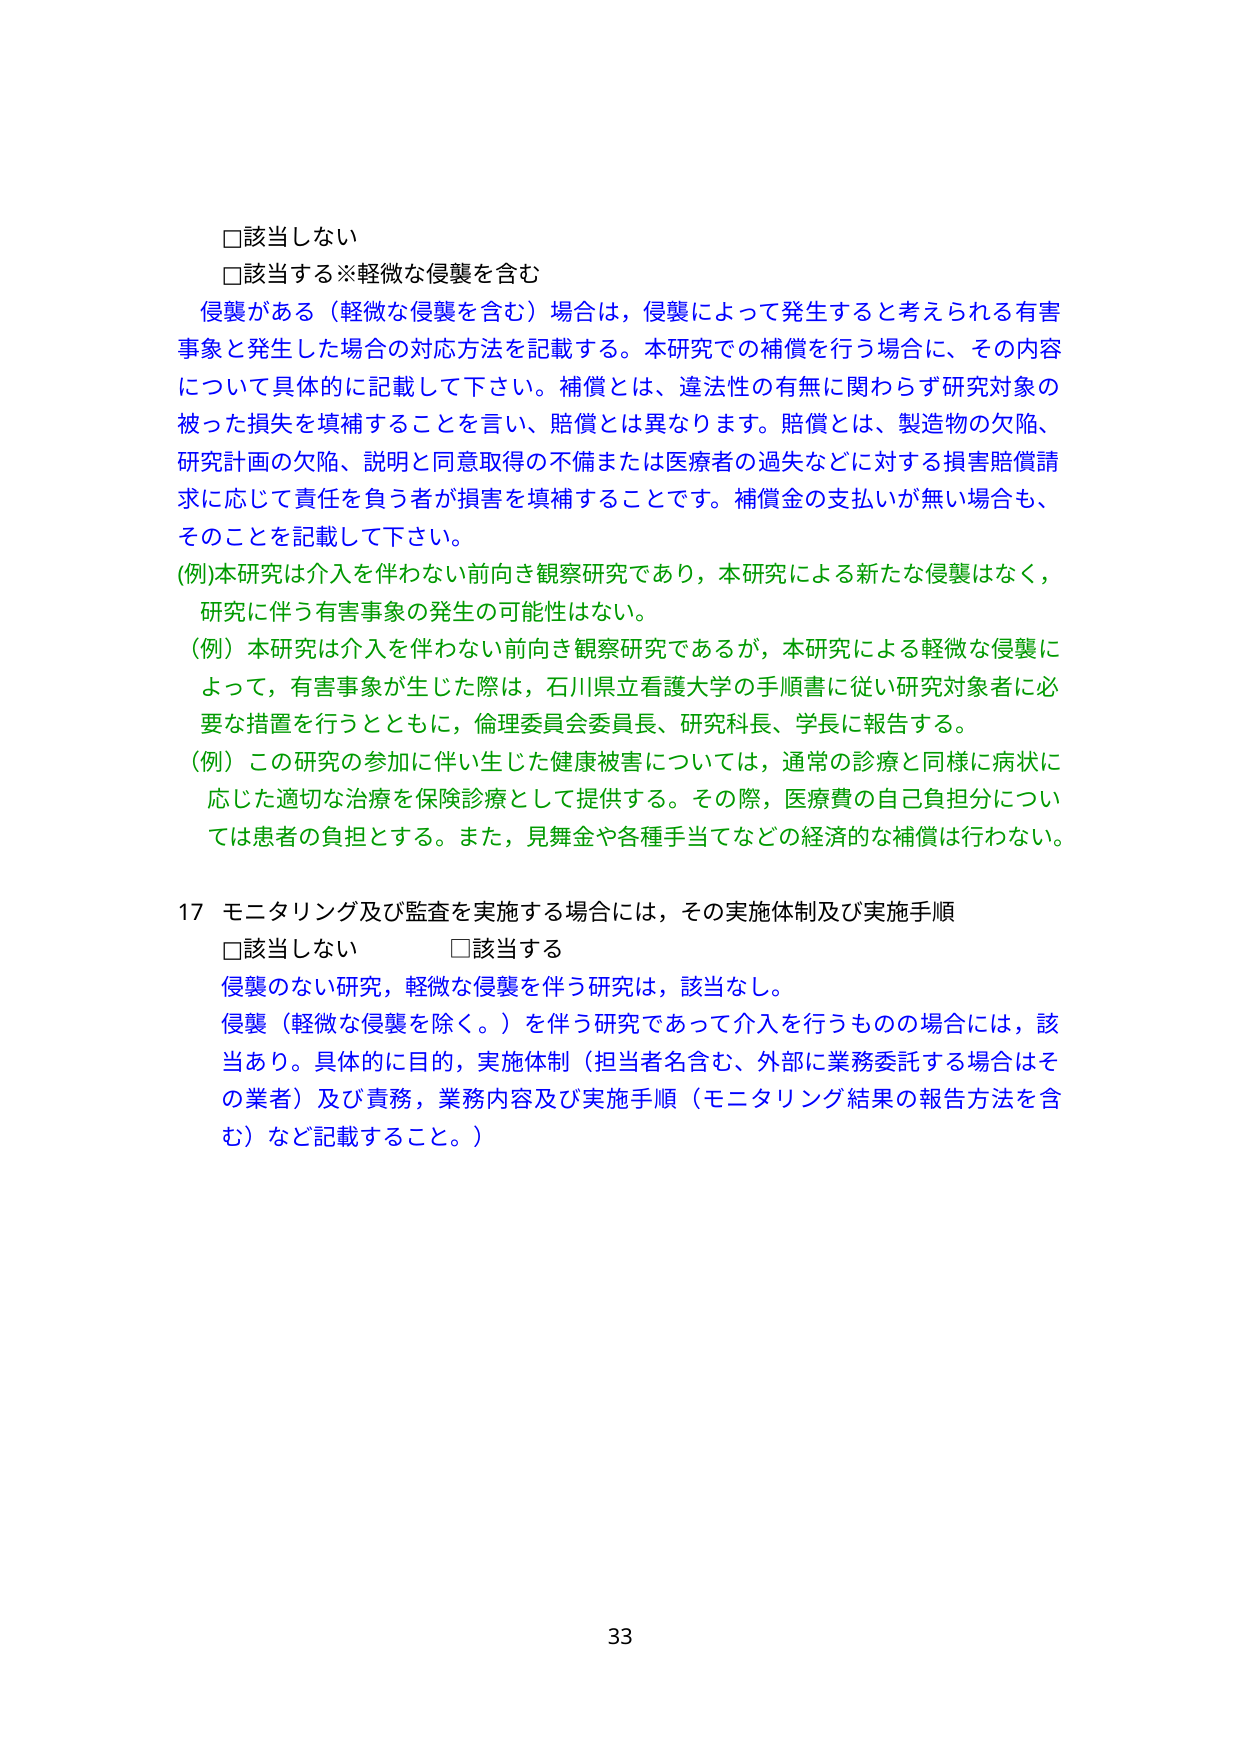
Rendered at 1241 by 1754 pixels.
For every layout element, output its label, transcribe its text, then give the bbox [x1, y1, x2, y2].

text （例）本研究は介入を伴わない前向き観察研究であるが，本研究による軽微な侵襲によって，有害事象が生じた際は，石川県立看護大学の手順書に従い研究対象者に必要な措置を行うとともに，倫理委員会委員長、研究科長、学長に報告する。 [177, 629, 1063, 742]
list モニタリング及び監査を実施する場合には，その実施体制及び実施手順 [177, 892, 1063, 929]
text 侵襲（軽微な侵襲を除く。）を伴う研究であって介入を行うものの場合には，該当あり。具体的に目的，実施体制（担当者名含む、外部に業務委託する場合はその業者）及び責務，業務内容及び実施手順（モニタリング結果の報告方法を含む）など記載すること。） [221, 1004, 1063, 1154]
text (例)本研究は介入を伴わない前向き観察研究であり，本研究による新たな侵襲はなく，研究に伴う有害事象の発生の可能性はない。 [177, 554, 1063, 629]
text （例）この研究の参加に伴い生じた健康被害については，通常の診療と同様に病状に応じた適切な治療を保険診療として提供する。その際，医療費の自己負担分については患者の負担とする。また，見舞金や各種手当てなどの経済的な補償は行わない。 [177, 742, 1063, 854]
text □該当しない [221, 217, 1063, 254]
text 侵襲がある（軽微な侵襲を含む）場合は，侵襲によって発生すると考えられる有害事象と発生した場合の対応方法を記載する。本研究での補償を行う場合に、その内容について具体的に記載して下さい。補償とは、違法性の有無に関わらず研究対象の被った損失を填補することを言い、賠償とは異なります。賠償とは、製造物の欠陥、研究計画の欠陥、説明と同意取得の不備または医療者の過失などに対する損害賠償請求に応じて責任を負う者が損害を填補することです。補償金の支払いが無い場合も、そのことを記載して下さい。 [177, 292, 1063, 554]
text □該当する※軽微な侵襲を含む [221, 254, 1063, 292]
text 侵襲のない研究，軽微な侵襲を伴う研究は，該当なし。 [221, 967, 1063, 1004]
text □該当しない □該当する [221, 929, 1063, 967]
